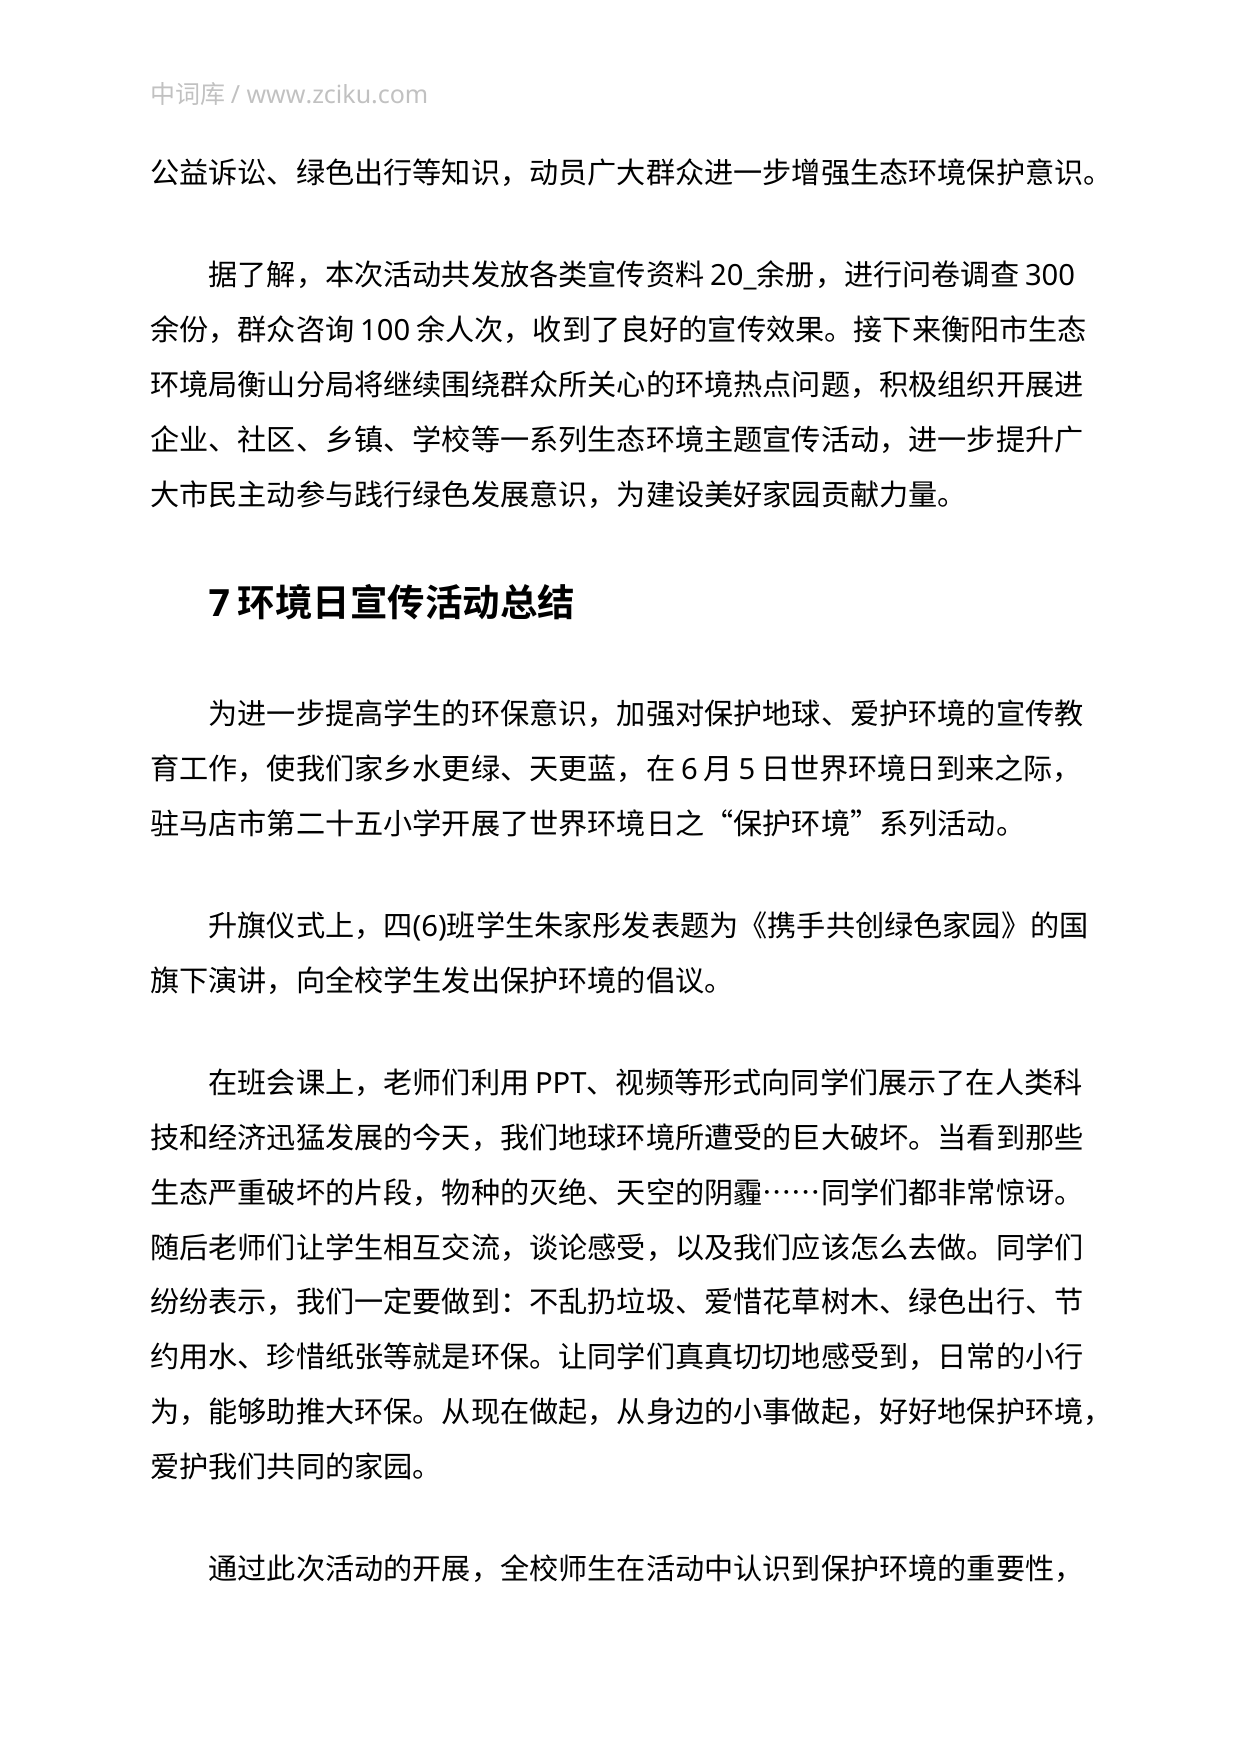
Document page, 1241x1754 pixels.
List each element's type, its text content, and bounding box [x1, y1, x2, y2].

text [150, 1546, 1090, 1588]
text 升旗仪式上，四(6)班学生朱家彤发表题为《携手共创绿色家园》的国旗下演讲，向全校学生发出保护环境的倡议。 [150, 903, 1090, 1000]
text 在班会课上，老师们利用PPT、视频等形式向同学们展示了在人类科技和经济迅猛发展的今天，我们地球环境所遭受的巨大破坏。当看到那些生态严重破坏的片段，物种的灭绝、天空的阴霾……同学们都非常惊讶。随后老师们让学生相互交流，谈论感受，以及我们应该怎么去做。同学们纷纷表示，我们一定要做到：不乱扔垃圾、爱惜花草树木、绿色出行、节约用水、珍惜纸张等就是环保。让同学们真真切切地感受到，日常的小行为，能够助推大环保。从现在做起，从身边的小事做起，好好地保护环境，爱护我们共同的家园。 [150, 1059, 1090, 1486]
text 为进一步提高学生的环保意识，加强对保护地球、爱护环境的宣传教育工作，使我们家乡水更绿、天更蓝，在6月5日世界环境日到来之际，驻马店市第二十五小学开展了世界环境日之“保护环境”系列活动。 [150, 691, 1090, 843]
text 7环境日宣传活动总结 [150, 573, 1090, 628]
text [150, 150, 1090, 192]
text 据了解，本次活动共发放各类宣传资料20_余册，进行问卷调查300余份，群众咨询100余人次，收到了良好的宣传效果。接下来衡阳市生态环境局衡山分局将继续围绕群众所关心的环境热点问题，积极组织开展进企业、社区、乡镇、学校等一系列生态环境主题宣传活动，进一步提升广大市民主动参与践行绿色发展意识，为建设美好家园贡献力量。 [150, 252, 1090, 514]
